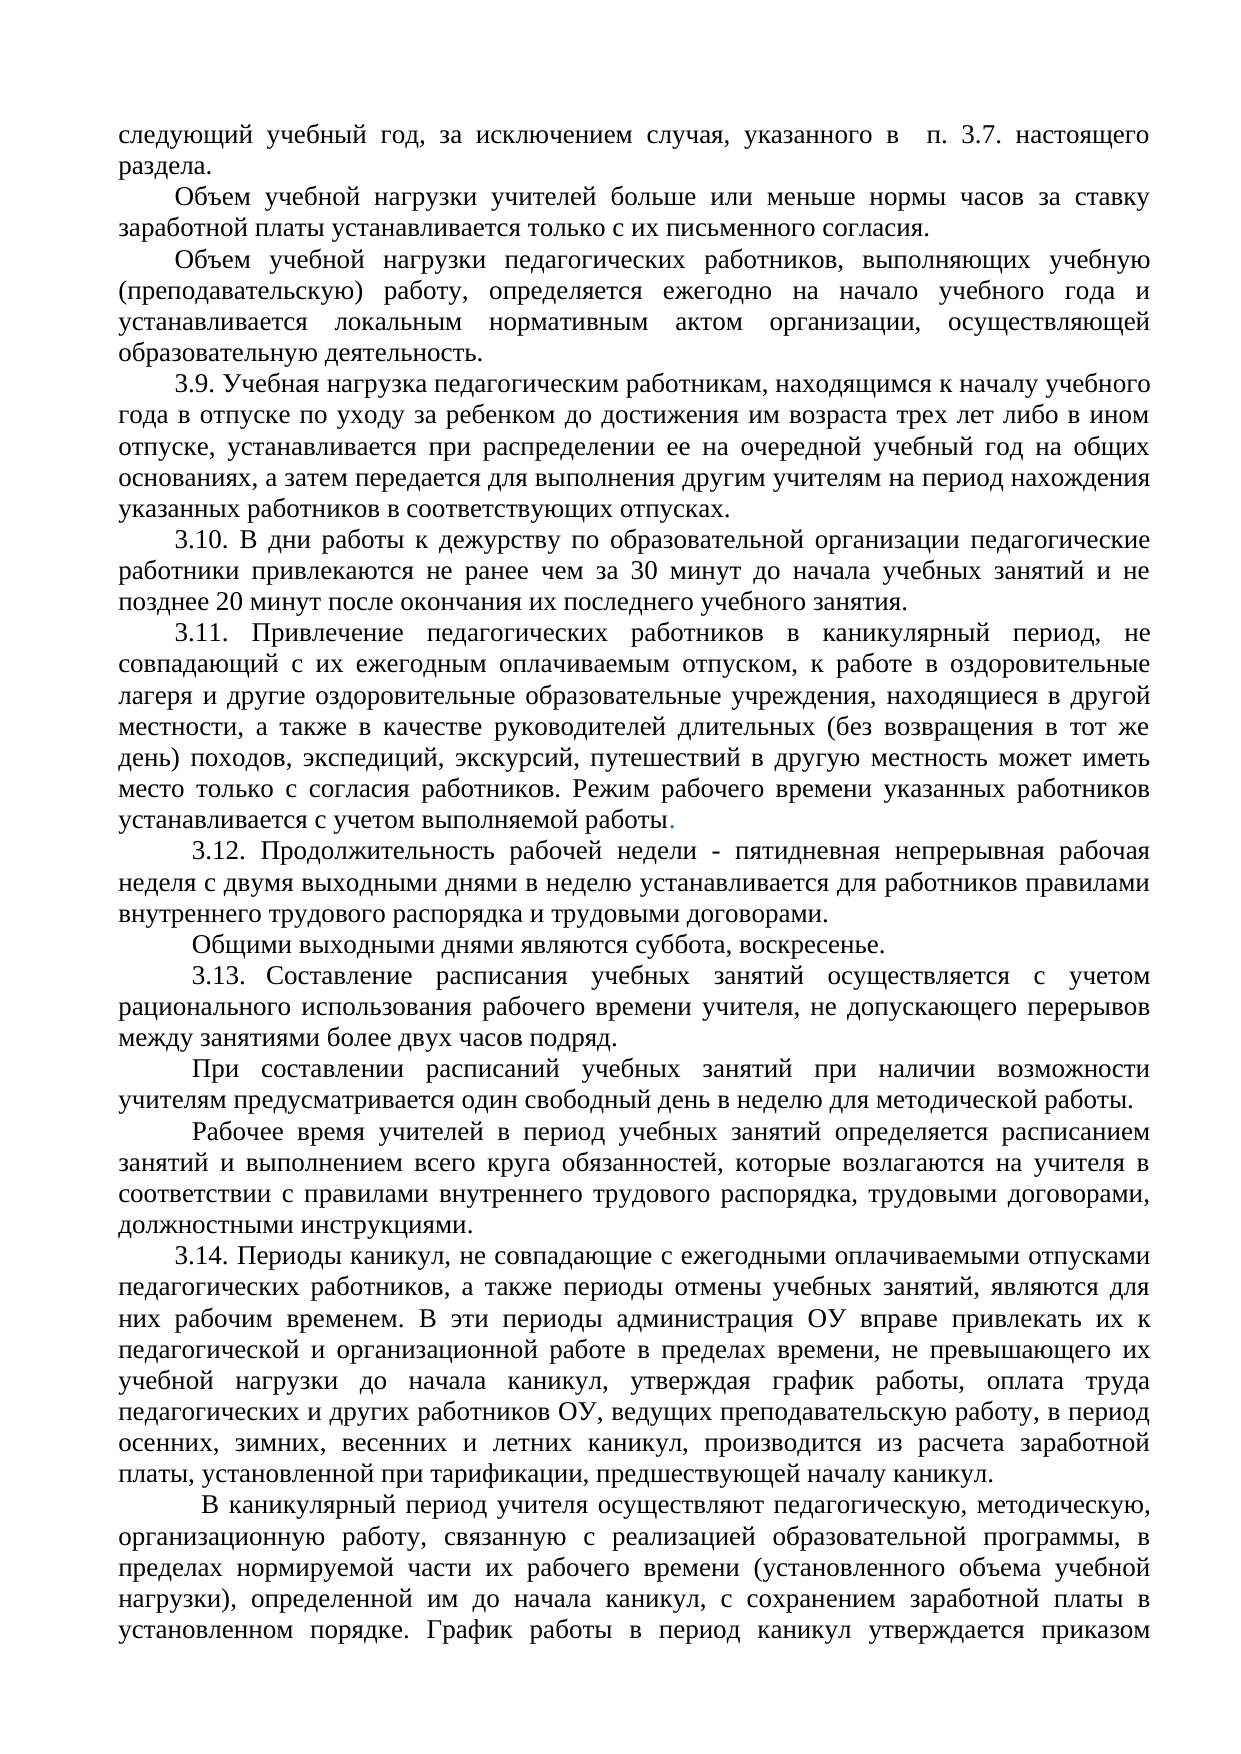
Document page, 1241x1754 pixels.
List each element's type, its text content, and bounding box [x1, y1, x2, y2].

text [118, 1488, 1152, 1644]
text Объем учебной нагрузки учителей больше или меньше нормы часов за ставку заработной платы устанавливается только с их письменного согласия. [118, 180, 1152, 243]
text 3.13. Составление расписания учебных занятий осуществляется с учетом рационального использования рабочего времени учителя, не допускающего перерывов между занятиями более двух часов подряд. [118, 959, 1152, 1052]
text Объем учебной нагрузки педагогических работников, выполняющих учебную (преподавательскую) работу, определяется ежегодно на начало учебного года и устанавливается локальным нормативным актом организации, осуществляющей образовательную деятельность. [118, 243, 1152, 367]
text 3.10. В дни работы к дежурству по образовательной организации педагогические работники привлекаются не ранее чем за 30 минут до начала учебных занятий и не позднее 20 минут после окончания их последнего учебного занятия. [118, 523, 1152, 616]
text Рабочее время учителей в период учебных занятий определяется расписанием занятий и выполнением всего круга обязанностей, которые возлагаются на учителя в соответствии с правилами внутреннего трудового распорядка, трудовыми договорами, должностными инструкциями. [118, 1115, 1152, 1239]
text 3.14. Периоды каникул, не совпадающие с ежегодными оплачиваемыми отпусками педагогических работников, а также периоды отмены учебных занятий, являются для них рабочим временем. В эти периоды администрация ОУ вправе привлекать их к педагогической и организационной работе в пределах времени, не превышающего их учебной нагрузки до начала каникул, утверждая график работы, оплата труда педагогических и других работников ОУ, ведущих преподавательскую работу, в период осенних, зимних, весенних и летних каникул, производится из расчета заработной платы, установленной при тарификации, предшествующей началу каникул. [118, 1239, 1152, 1488]
text 3.11. Привлечение педагогических работников в каникулярный период, не совпадающий с их ежегодным оплачиваемым отпуском, к работе в оздоровительные лагеря и другие оздоровительные образовательные учреждения, находящиеся в другой местности, а также в качестве руководителей длительных (без возвращения в тот же день) походов, экспедиций, экскурсий, путешествий в другую местность может иметь место только с согласия работников. Режим рабочего времени указанных работников устанавливается с учетом выполняемой работы. [118, 616, 1152, 834]
text При составлении расписаний учебных занятий при наличии возможности учителям предусматривается один свободный день в неделю для методической работы. [118, 1052, 1152, 1115]
text 3.9. Учебная нагрузка педагогическим работникам, находящимся к началу учебного года в отпуске по уходу за ребенком до достижения им возраста трех лет либо в ином отпуске, устанавливается при распределении ее на очередной учебный год на общих основаниях, а затем передается для выполнения другим учителям на период нахождения указанных работников в соответствующих отпусках. [118, 367, 1152, 523]
text 3.12. Продолжительность рабочей недели - пятидневная непрерывная рабочая неделя с двумя выходными днями в неделю устанавливается для работников правилами внутреннего трудового распорядка и трудовыми договорами. [118, 834, 1152, 928]
text Общими выходными днями являются суббота, воскресенье. [118, 928, 1152, 959]
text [118, 118, 1152, 180]
